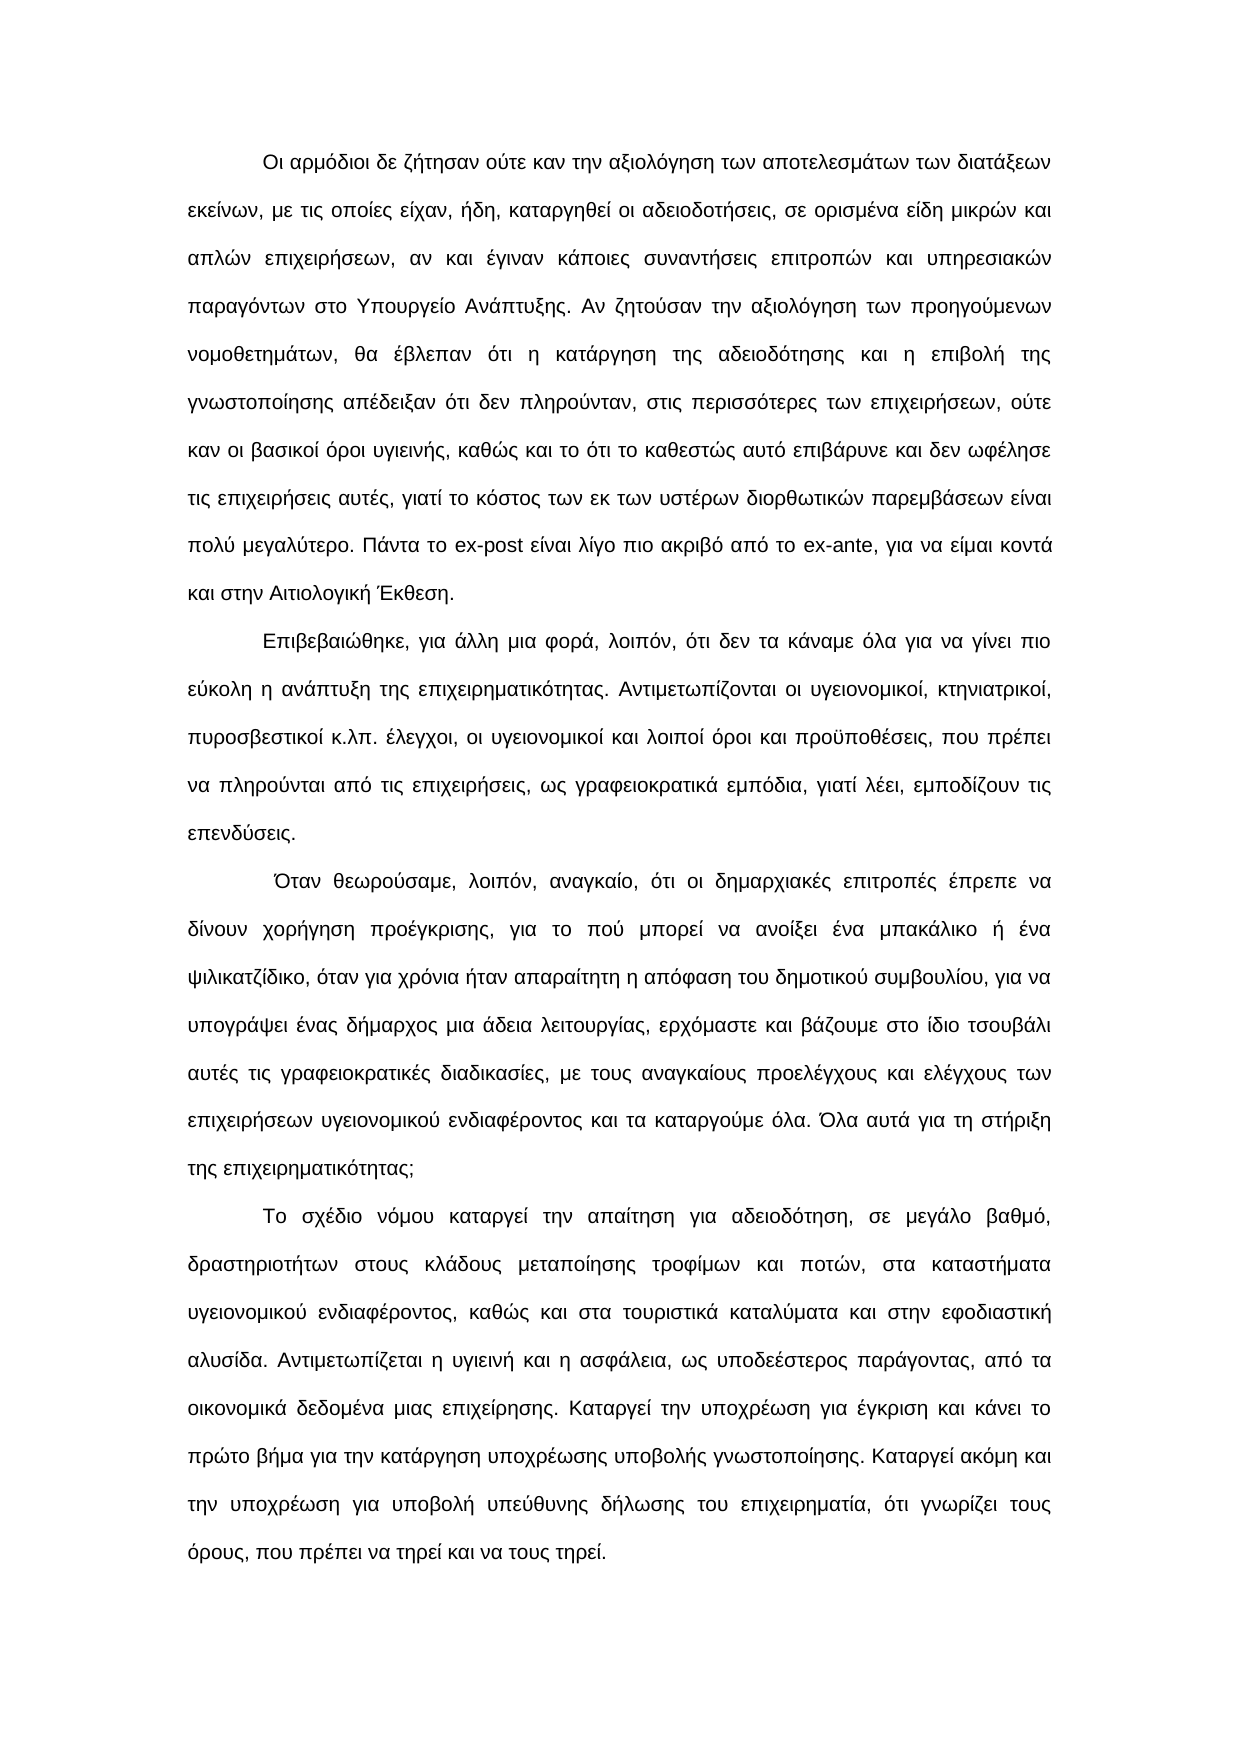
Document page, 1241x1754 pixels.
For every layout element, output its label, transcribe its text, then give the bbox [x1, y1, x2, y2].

text Οι αρμόδιοι δε ζήτησαν ούτε καν την αξιολόγηση των αποτελεσμάτων των διατάξεων εκείνων, με τις οποίες είχαν, ήδη, καταργηθεί οι αδειοδοτήσεις, σε ορισμένα είδη μικρών και απλών επιχειρήσεων, αν και έγιναν κάποιες συναντήσεις επιτροπών και υπηρεσιακών παραγόντων στο Υπουργείο Ανάπτυξης. Αν ζητούσαν την αξιολόγηση των προηγούμενων νομοθετημάτων, θα έβλεπαν ότι η κατάργηση της αδειοδότησης και η επιβολή της γνωστοποίησης απέδειξαν ότι δεν πληρούνταν, στις περισσότερες των επιχειρήσεων, ούτε καν οι βασικοί όροι υγιεινής, καθώς και το ότι το καθεστώς αυτό επιβάρυνε και δεν ωφέλησε τις επιχειρήσεις αυτές, γιατί το κόστος των εκ των υστέρων διορθωτικών παρεμβάσεων είναι πολύ μεγαλύτερο. Πάντα το ex-post είναι λίγο πιο ακριβό από το ex-ante, για να είμαι κοντά και στην Αιτιολογική Έκθεση. [187, 150, 1053, 605]
text Όταν θεωρούσαμε, λοιπόν, αναγκαίο, ότι οι δημαρχιακές επιτροπές έπρεπε να δίνουν χορήγηση προέγκρισης, για το πού μπορεί να ανοίξει ένα μπακάλικο ή ένα ψιλικατζίδικο, όταν για χρόνια ήταν απαραίτητη η απόφαση του δημοτικού συμβουλίου, για να υπογράψει ένας δήμαρχος μια άδεια λειτουργίας, ερχόμαστε και βάζουμε στο ίδιο τσουβάλι αυτές τις γραφειοκρατικές διαδικασίες, με τους αναγκαίους προελέγχους και ελέγχους των επιχειρήσεων υγειονομικού ενδιαφέροντος και τα καταργούμε όλα. Όλα αυτά για τη στήριξη της επιχειρηματικότητας; [187, 869, 1053, 1180]
text Επιβεβαιώθηκε, για άλλη μια φορά, λοιπόν, ότι δεν τα κάναμε όλα για να γίνει πιο εύκολη η ανάπτυξη της επιχειρηματικότητας. Αντιμετωπίζονται οι υγειονομικοί, κτηνιατρικοί, πυροσβεστικοί κ.λπ. έλεγχοι, οι υγειονομικοί και λοιποί όροι και προϋποθέσεις, που πρέπει να πληρούνται από τις επιχειρήσεις, ως γραφειοκρατικά εμπόδια, γιατί λέει, εμποδίζουν τις επενδύσεις. [187, 629, 1053, 845]
text Το σχέδιο νόμου καταργεί την απαίτηση για αδειοδότηση, σε μεγάλο βαθμό, δραστηριοτήτων στους κλάδους μεταποίησης τροφίμων και ποτών, στα καταστήματα υγειονομικού ενδιαφέροντος, καθώς και στα τουριστικά καταλύματα και στην εφοδιαστική αλυσίδα. Αντιμετωπίζεται η υγιεινή και η ασφάλεια, ως υποδεέστερος παράγοντας, από τα οικονομικά δεδομένα μιας επιχείρησης. Καταργεί την υποχρέωση για έγκριση και κάνει το πρώτο βήμα για την κατάργηση υποχρέωσης υποβολής γνωστοποίησης. Καταργεί ακόμη και την υποχρέωση για υποβολή υπεύθυνης δήλωσης του επιχειρηματία, ότι γνωρίζει τους όρους, που πρέπει να τηρεί και να τους τηρεί. [187, 1204, 1053, 1563]
